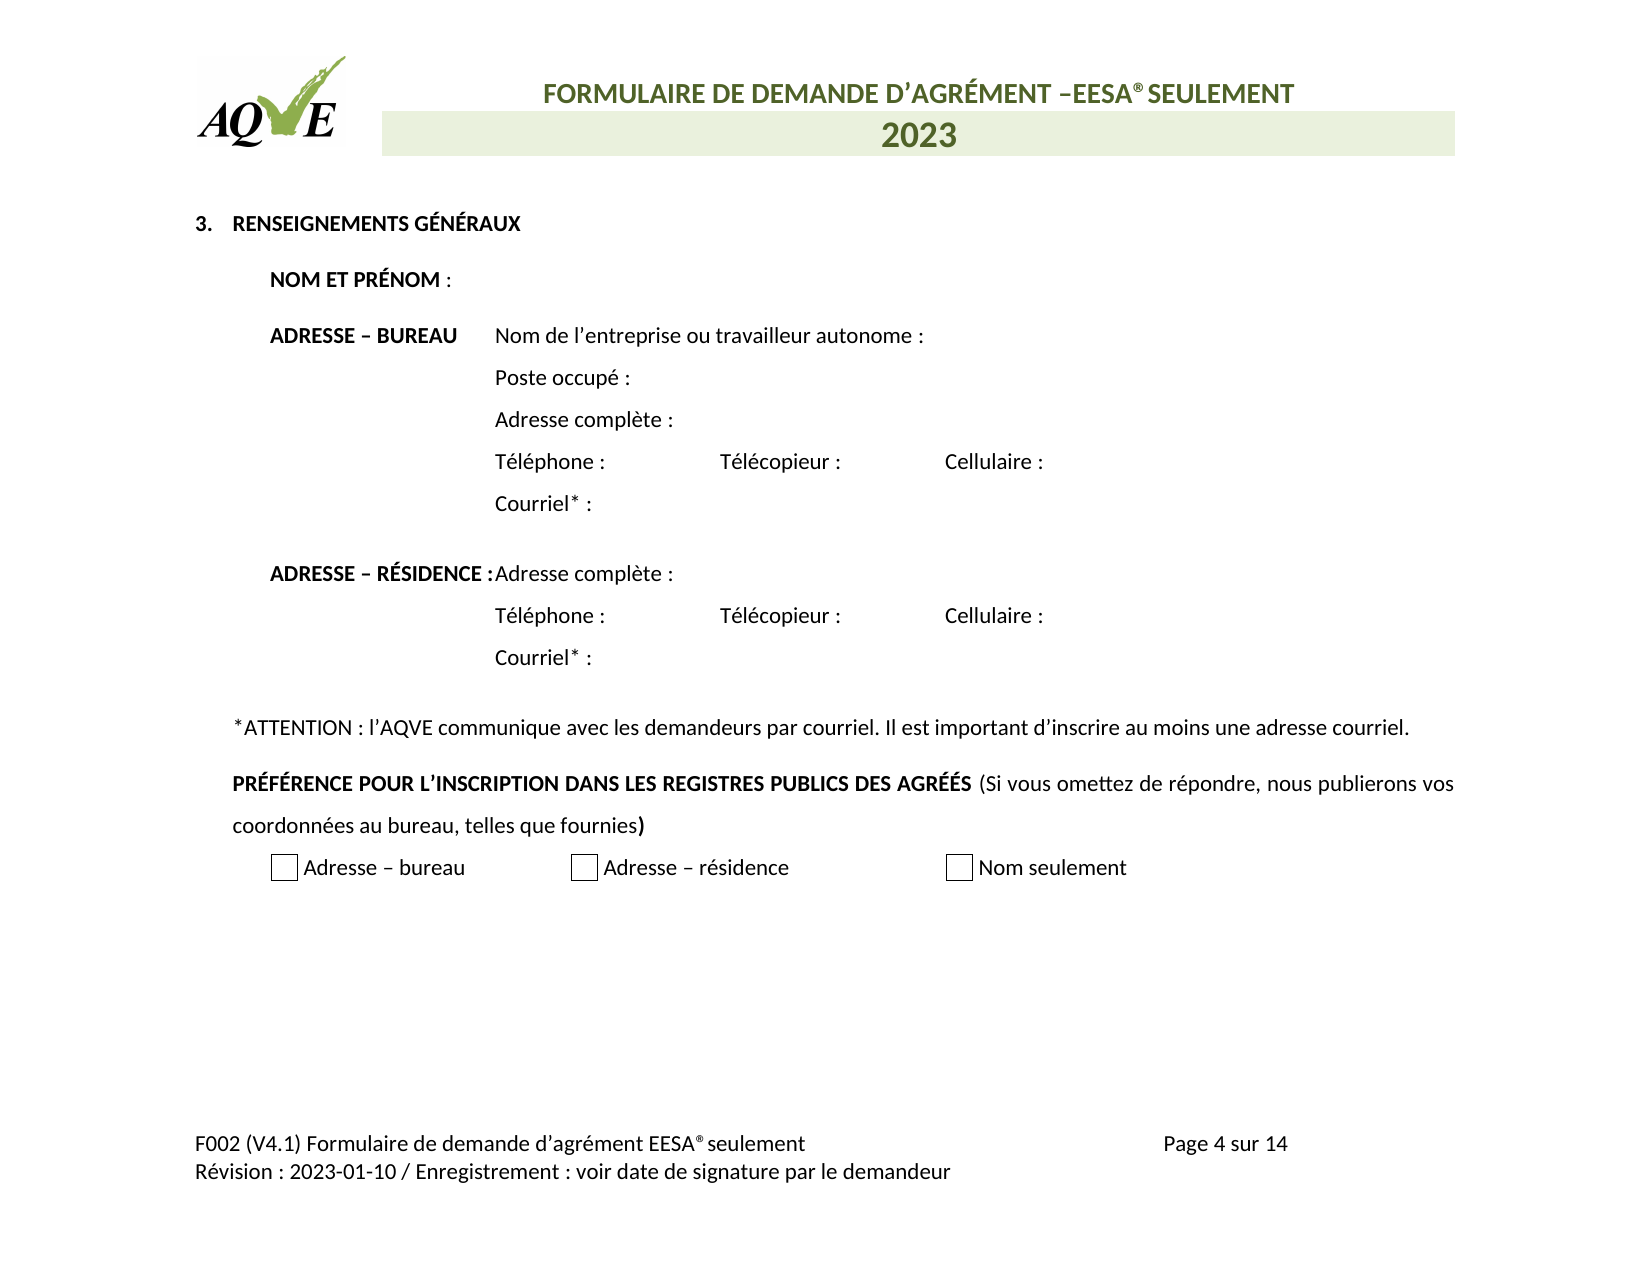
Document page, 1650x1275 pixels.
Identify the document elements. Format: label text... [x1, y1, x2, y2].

subtitle Renseignements généraux [195, 209, 1455, 237]
text Adresse – bureau Adresse – résidence Nom seulement [270, 853, 1455, 881]
text NOM ET PRÉNOM : [270, 266, 1455, 293]
text Poste occupé : [457, 363, 1455, 392]
text Adresse complète : [457, 406, 1455, 433]
text Courriel* : [457, 643, 1455, 671]
text Courriel* : [457, 489, 1455, 517]
text Téléphone : Télécopieur : Cellulaire : [420, 601, 1455, 629]
text *ATTENTION : l’AQVE communique avec les demandeurs par courriel. Il est important d’inscrire au moins une adresse courriel. [232, 713, 1455, 741]
text PRÉFÉRENCE POUR L’INSCRIPTION DANS LES REGISTRES PUBLICS DES AGRÉÉS (Si vous omettez de répondre, nous publierons vos coordonnées au bureau, telles que fournies) [232, 769, 1455, 839]
text ADRESSE – BUREAU Nom de l’entreprise ou travailleur autonome : [232, 322, 1455, 349]
text ADRESSE – RÉSIDENCE : Adresse complète : [232, 559, 1455, 587]
text Téléphone : Télécopieur : Cellulaire : [420, 447, 1455, 476]
picture [197, 56, 346, 147]
